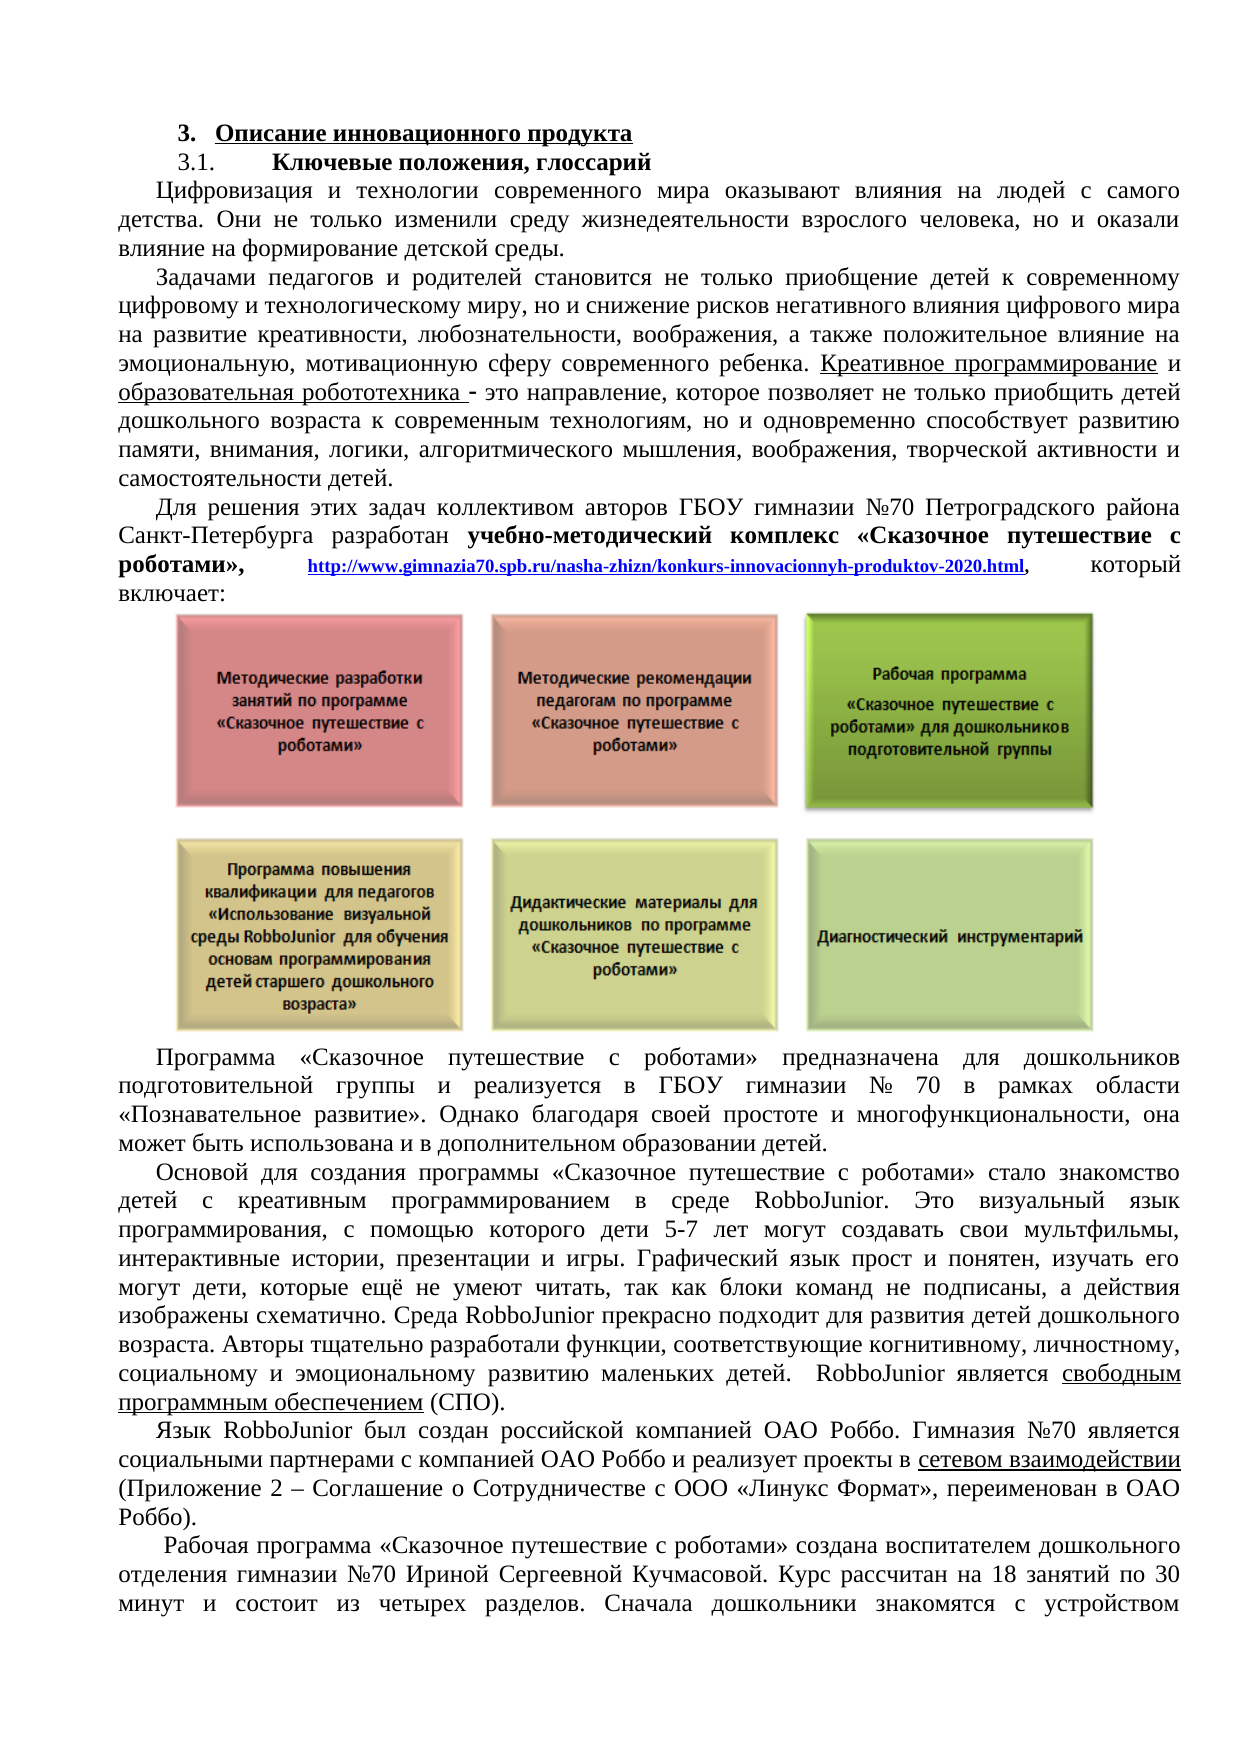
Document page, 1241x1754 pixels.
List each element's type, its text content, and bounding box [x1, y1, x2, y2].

text Язык RobboJunior был создан российской компанией ОАО Роббо. Гимназия №70 является социальными партнерами с компанией ОАО Роббо и реализует проекты в сетевом взаимодействии (Приложение 2 – Соглашение о Сотрудничестве с ООО «Линукс Формат», переименован в ОАО Роббо). [118, 1416, 1181, 1531]
list Описание инновационного продукта [177, 118, 1181, 147]
text Программа «Сказочное путешествие с роботами» предназначена для дошкольников подготовительной группы и реализуется в ГБОУ гимназии № 70 в рамках области «Познавательное развитие». Однако благодаря своей простоте и многофункциональности, она может быть использована и в дополнительном образовании детей. [118, 1042, 1181, 1157]
picture [155, 606, 1116, 1042]
text Для решения этих задач коллективом авторов ГБОУ гимназии №70 Петроградского района Санкт-Петербурга разработан учебно-методический комплекс «Сказочное путешествие с роботами», http://www.gimnazia70.spb.ru/nasha-zhizn/konkurs-innovacionnyh-produktov-2020.html, который включает: [118, 492, 1181, 607]
text Цифровизация и технологии современного мира оказывают влияния на людей с самого детства. Они не только изменили среду жизнедеятельности взрослого человека, но и оказали влияние на формирование детской среды. [118, 176, 1181, 262]
text Основой для создания программы «Сказочное путешествие с роботами» стало знакомство детей с креативным программированием в среде RobboJunior. Это визуальный язык программирования, c помощью которого дети 5-7 лет могут создавать свои мультфильмы, интерактивные истории, презентации и игры. Графический язык прост и понятен, изучать его могут дети, которые ещё не умеют читать, так как блоки команд не подписаны, а действия изображены схематично. Среда RobboJunior прекрасно подходит для развития детей дошкольного возраста. Авторы тщательно разработали функции, соответствующие когнитивному, личностному, социальному и эмоциональному развитию маленьких детей. RobboJunior является свободным программным обеспечением (СПО). [118, 1157, 1181, 1416]
list Ключевые положения, глоссарий [177, 147, 1181, 176]
text Задачами педагогов и родителей становится не только приобщение детей к современному цифровому и технологическому миру, но и снижение рисков негативного влияния цифрового мира на развитие креативности, любознательности, воображения, а также положительное влияние на эмоциональную, мотивационную сферу современного ребенка. Креативное программирование и образовательная робототехника это направление, которое позволяет не только приобщить детей дошкольного возраста к современным технологиям, но и одновременно способствует развитию памяти, внимания, логики, алгоритмического мышления, воображения, творческой активности и самостоятельности детей. [118, 262, 1181, 492]
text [118, 1531, 1181, 1617]
